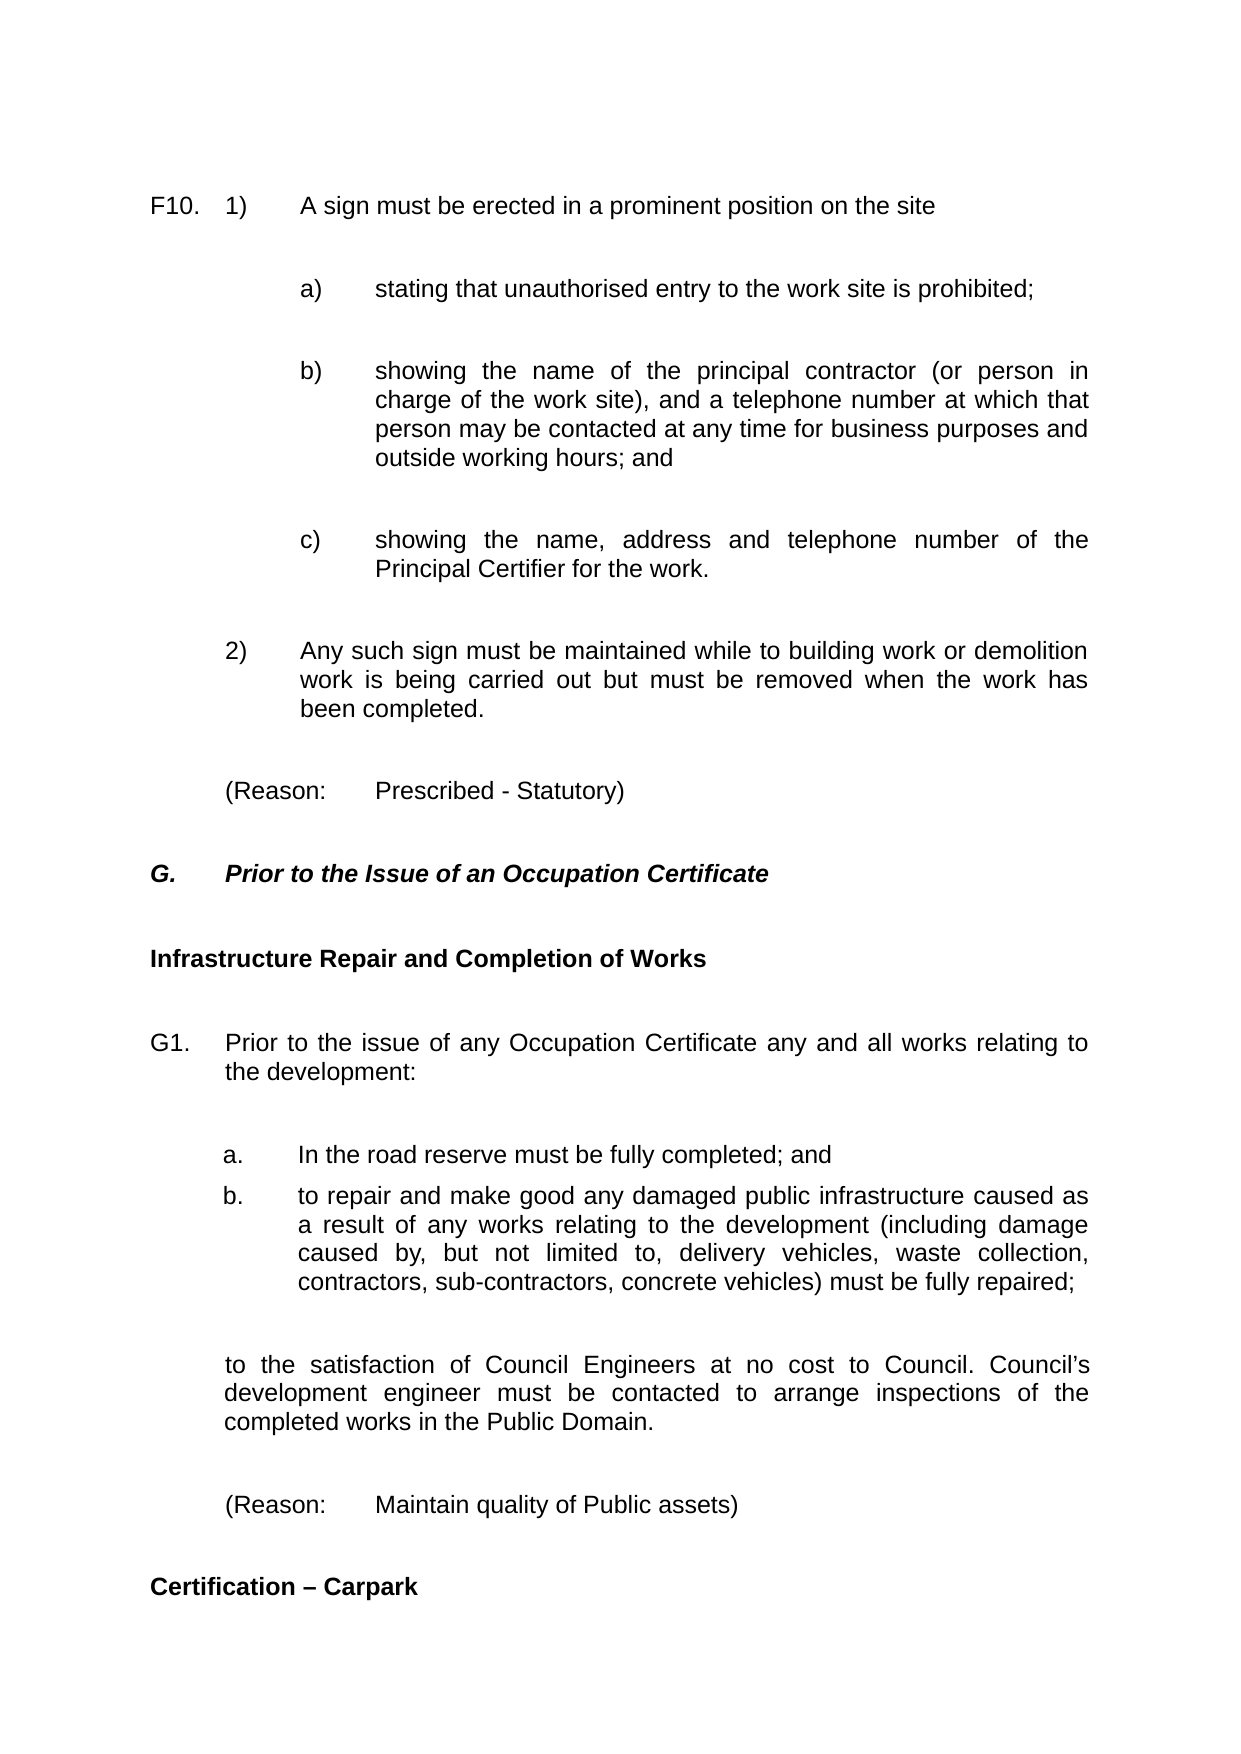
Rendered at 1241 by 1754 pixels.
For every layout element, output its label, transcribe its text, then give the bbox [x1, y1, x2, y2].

text a) stating that unauthorised entry to the work site is prohibited; [225, 274, 1090, 302]
subtitle Infrastructure Repair and Completion of Works [150, 943, 1090, 972]
list In the road reserve must be fully completed; and [223, 1139, 1090, 1168]
list to repair and make good any damaged public infrastructure caused as a result of any works relating to the development (including damage caused by, but not limited to, delivery vehicles, waste collection, contractors, sub-contractors, concrete vehicles) must be fully repaired; [223, 1181, 1090, 1296]
text c) showing the name, address and telephone number of the Principal Certifier for the work. [300, 525, 1090, 582]
text 1) A sign must be erected in a prominent position on the site [150, 191, 1090, 220]
text Prior to the issue of any Occupation Certificate any and all works relating to the development: [150, 1028, 1090, 1086]
text 2) Any such sign must be maintained while to building work or demolition work is being carried out but must be removed when the work has been completed. [225, 636, 1090, 722]
text b) showing the name of the principal contractor (or person in charge of the work site), and a telephone number at which that person may be contacted at any time for business purposes and outside working hours; and [300, 356, 1090, 471]
text Certification – Carpark [150, 1572, 1090, 1601]
text (Reason: Maintain quality of Public assets) [225, 1489, 1090, 1518]
text (Reason: Prescribed - Statutory) [225, 776, 1090, 805]
list to the satisfaction of Council Engineers at no cost to Council. Council’s development engineer must be contacted to arrange inspections of the completed works in the Public Domain. [224, 1349, 1090, 1436]
subtitle G. Prior to the Issue of an Occupation Certificate [150, 859, 1090, 887]
